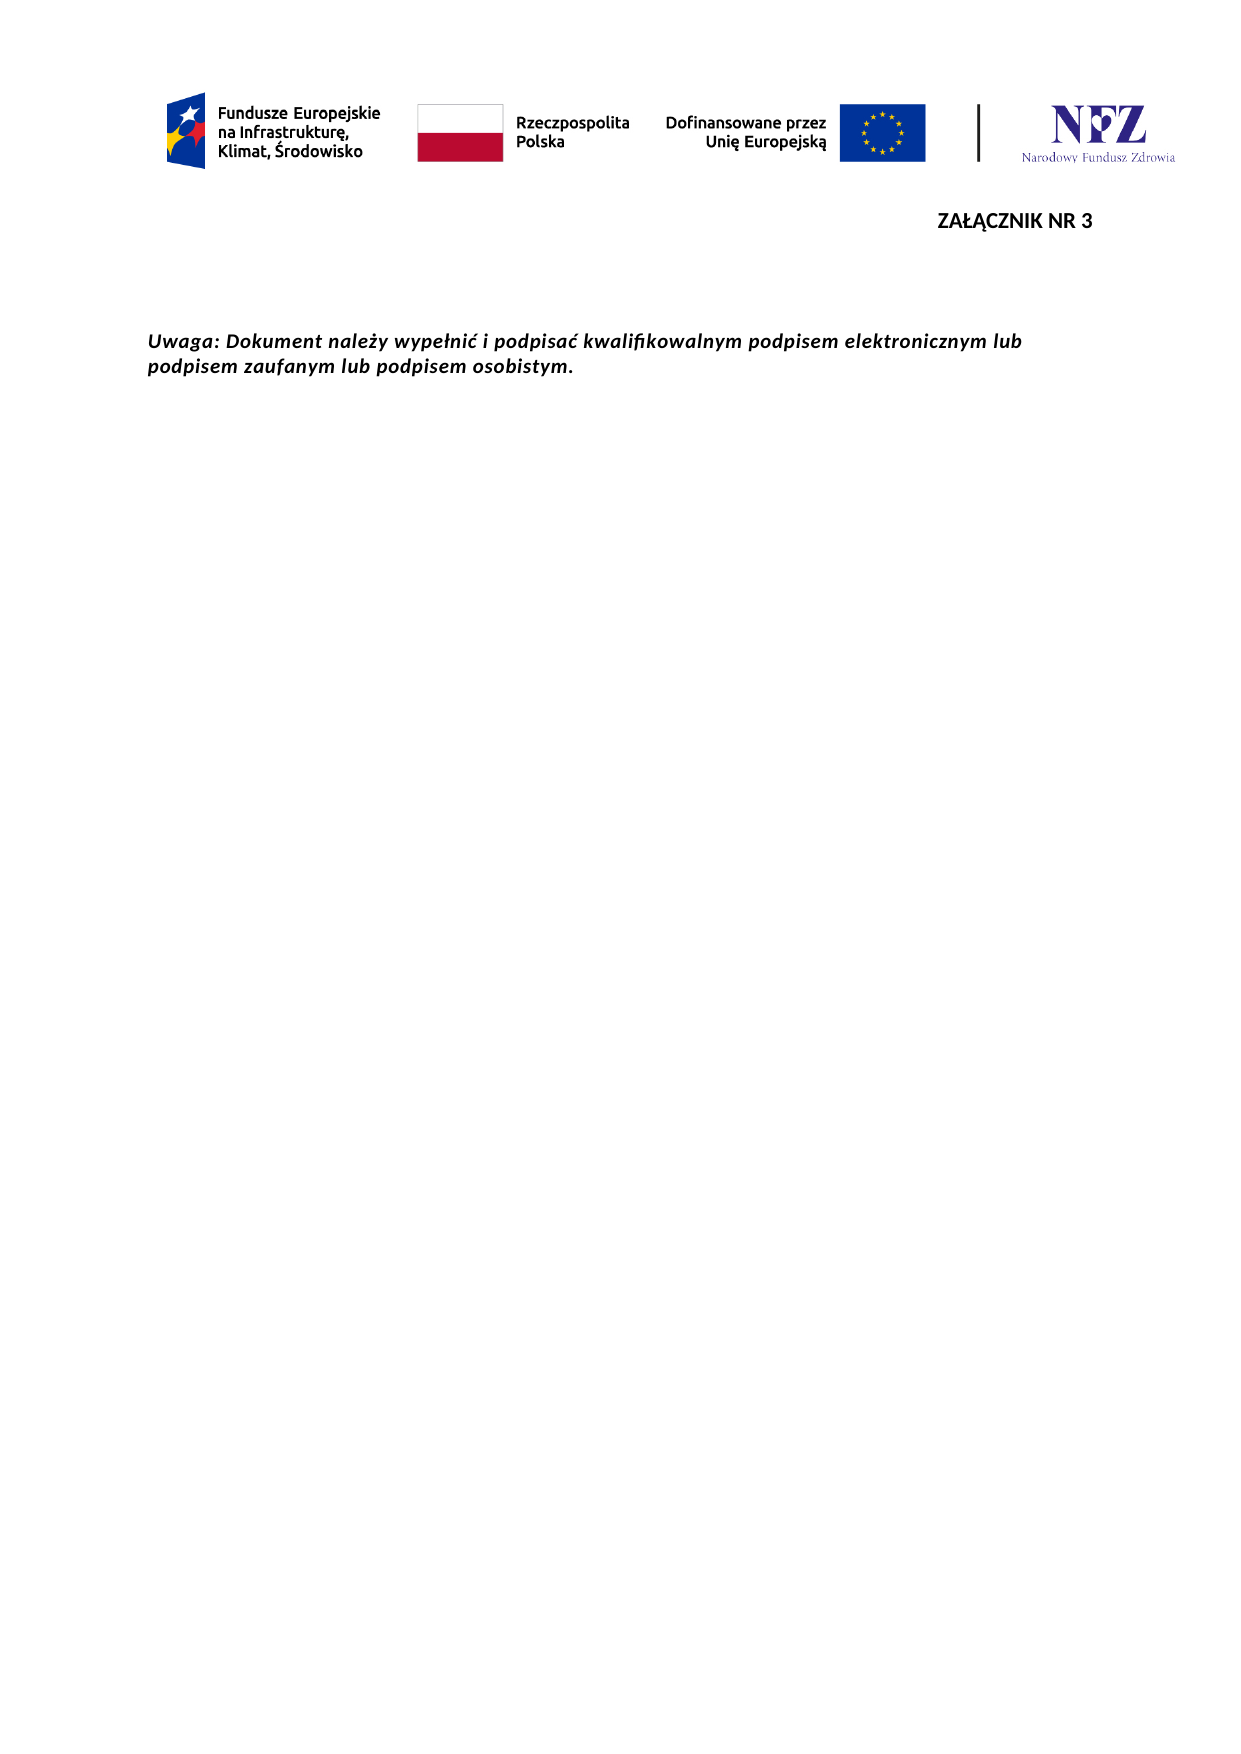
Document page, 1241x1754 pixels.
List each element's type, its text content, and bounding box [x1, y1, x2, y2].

picture [147, 73, 1198, 188]
text Uwaga: Dokument należy wypełnić i podpisać kwalifikowalnym podpisem elektronicznym lub podpisem zaufanym lub podpisem osobistym. [148, 328, 1093, 379]
